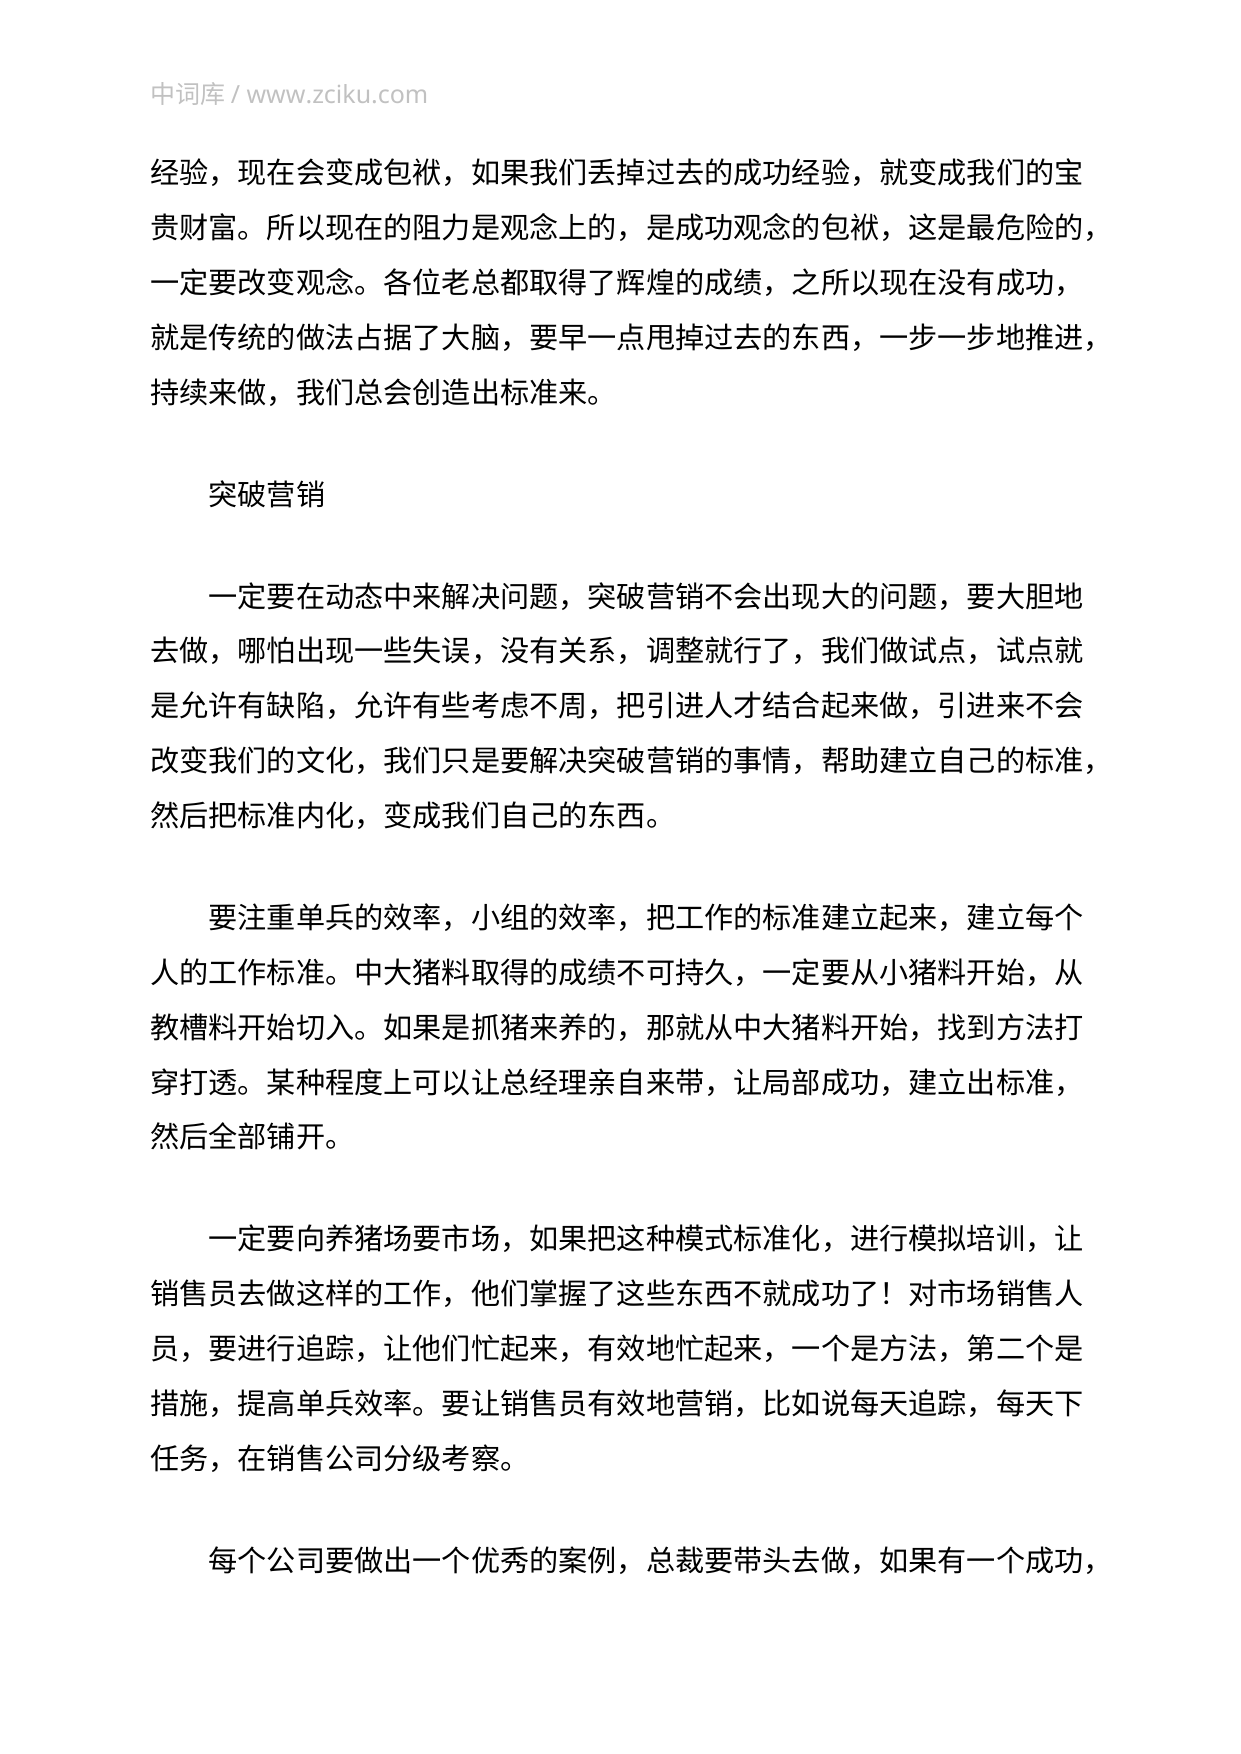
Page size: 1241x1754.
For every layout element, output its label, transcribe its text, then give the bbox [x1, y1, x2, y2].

text 一定要在动态中来解决问题，突破营销不会出现大的问题，要大胆地去做，哪怕出现一些失误，没有关系，调整就行了，我们做试点，试点就是允许有缺陷，允许有些考虑不周，把引进人才结合起来做，引进来不会改变我们的文化，我们只是要解决突破营销的事情，帮助建立自己的标准，然后把标准内化，变成我们自己的东西。 [150, 573, 1090, 835]
text 一定要向养猪场要市场，如果把这种模式标准化，进行模拟培训，让销售员去做这样的工作，他们掌握了这些东西不就成功了！对市场销售人员，要进行追踪，让他们忙起来，有效地忙起来，一个是方法，第二个是措施，提高单兵效率。要让销售员有效地营销，比如说每天追踪，每天下任务，在销售公司分级考察。 [150, 1216, 1090, 1478]
text 突破营销 [150, 471, 1090, 514]
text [150, 150, 1090, 412]
text 要注重单兵的效率，小组的效率，把工作的标准建立起来，建立每个人的工作标准。中大猪料取得的成绩不可持久，一定要从小猪料开始，从教槽料开始切入。如果是抓猪来养的，那就从中大猪料开始，找到方法打穿打透。某种程度上可以让总经理亲自来带，让局部成功，建立出标准，然后全部铺开。 [150, 894, 1090, 1156]
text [150, 1537, 1090, 1579]
